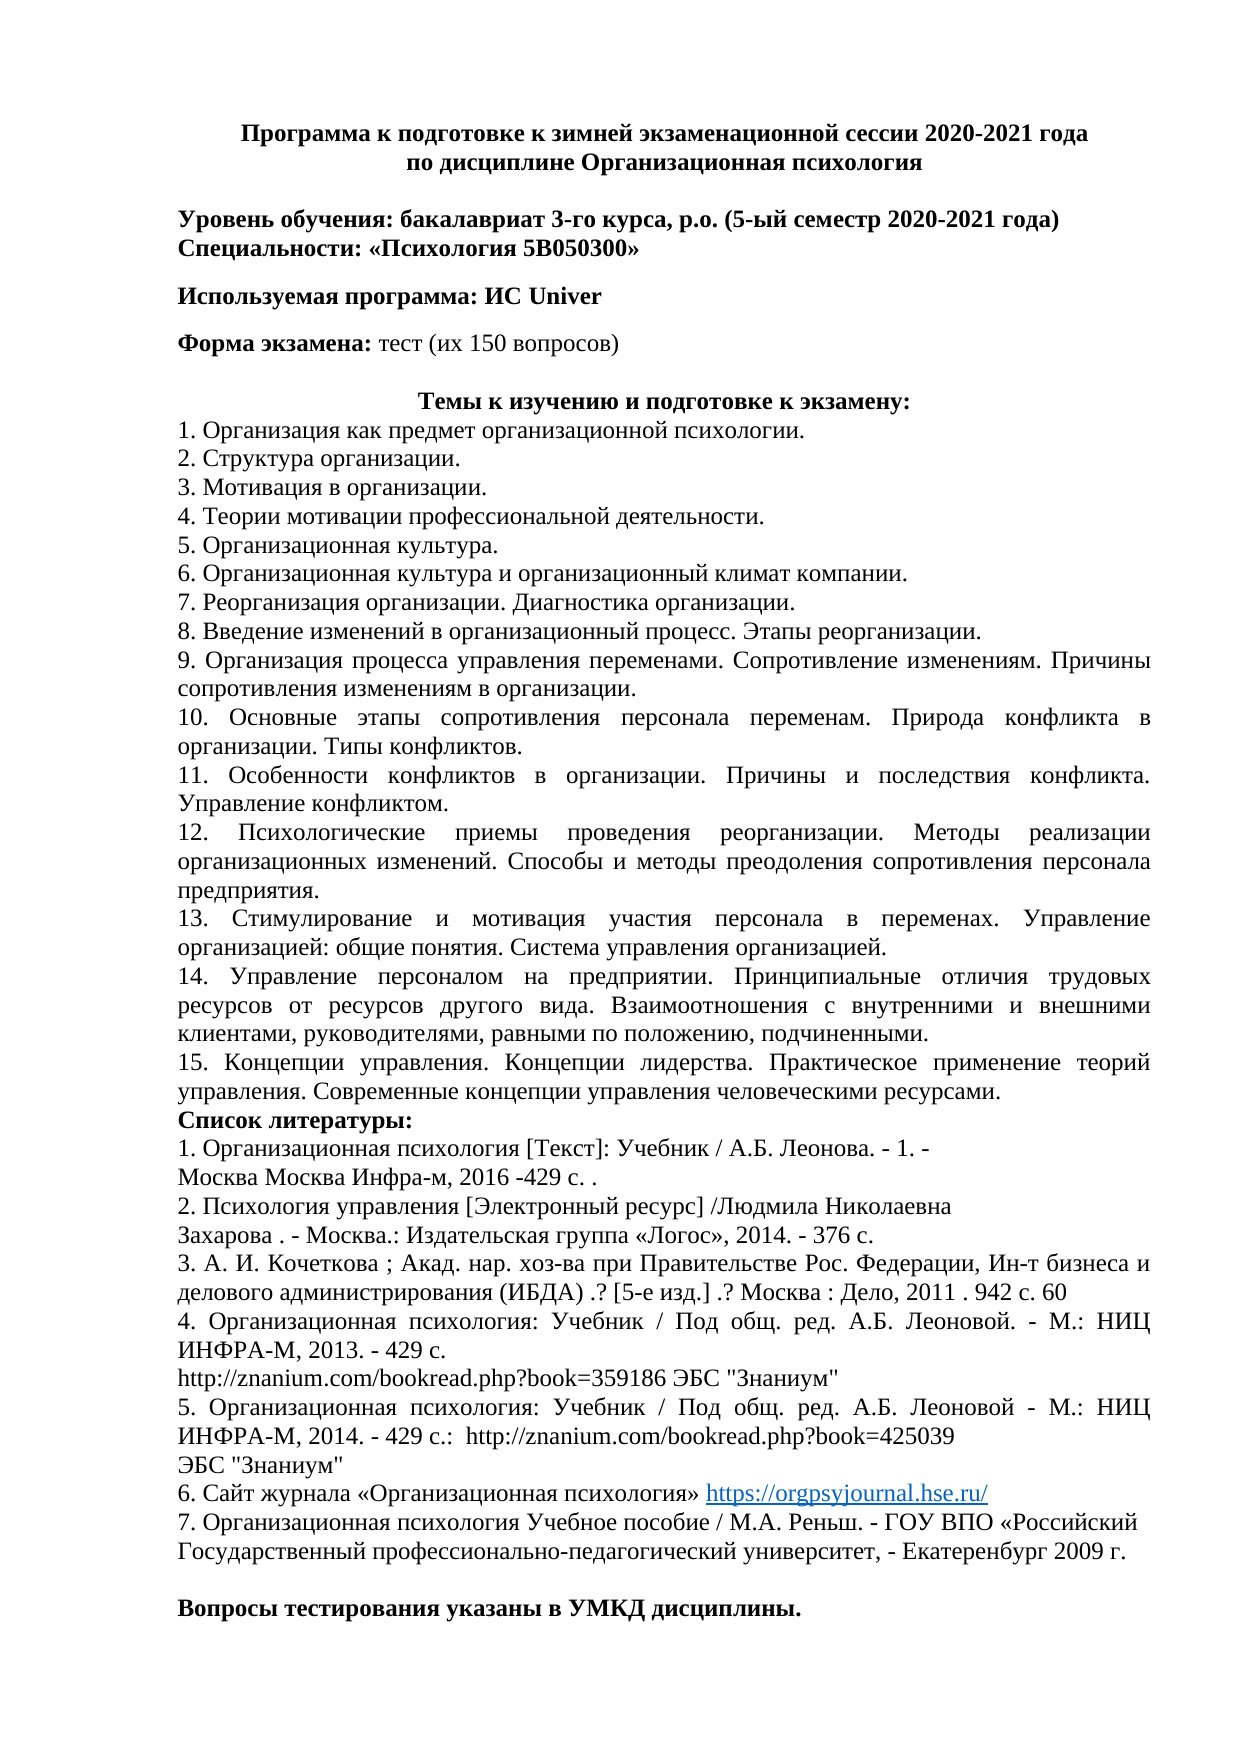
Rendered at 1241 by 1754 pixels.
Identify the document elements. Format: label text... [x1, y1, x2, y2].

text Уровень обучения: бакалавриат 3-го курса, р.о. (5-ый семестр 2020-2021 года) [177, 204, 1152, 233]
text http://znanium.com/bookread.php?book=359186 ЭБС "Знаниум" [177, 1363, 1152, 1392]
text 7. Организационная психология Учебное пособие / М.А. Реньш. - ГОУ ВПО «Российский [177, 1507, 1152, 1536]
text 9. Организация процесса управления переменами. Сопротивление изменениям. Причины сопротивления изменениям в организации. [177, 645, 1152, 702]
text 6. Сайт журнала «Организационная психология» https://orgpsyjournal.hse.ru/ [177, 1478, 1152, 1507]
text 15. Концепции управления. Концепции лидерства. Практическое применение теорий управления. Современные концепции управления человеческими ресурсами. [177, 1047, 1152, 1105]
text 10. Основные этапы сопротивления персонала переменам. Природа конфликта в организации. Типы конфликтов. [177, 702, 1152, 760]
text Государственный профессионально-педагогический университет, - Екатеренбург 2009 г. [177, 1536, 1152, 1565]
text Программа к подготовке к зимней экзаменационной сессии 2020-2021 года [177, 118, 1152, 147]
text по дисциплине Организационная психология [177, 147, 1152, 176]
text 3. А. И. Кочеткова ; Акад. нар. хоз-ва при Правительстве Рос. Федерации, Ин-т бизнеса и делового администрирования (ИБДА) .? [5-е изд.] .? Москва : Дело, 2011 . 942 с. 60 [177, 1248, 1152, 1306]
text 5. Организационная культура. [177, 530, 1152, 558]
text 8. Введение изменений в организационный процесс. Этапы реорганизации. [177, 616, 1152, 645]
text 12. Психологические приемы проведения реорганизации. Методы реализации организационных изменений. Способы и методы преодоления сопротивления персонала предприятия. [177, 817, 1152, 903]
text Вопросы тестирования указаны в УМКД дисциплины. [177, 1593, 1152, 1622]
text 1. Организационная психология [Текст]: Учебник / А.Б. Леонова. - 1. - [177, 1133, 1152, 1162]
text Специальности: «Психология 5В050300» [177, 233, 1152, 262]
text 4. Организационная психология: Учебник / Под общ. ред. А.Б. Леоновой. - М.: НИЦ ИНФРА-М, 2013. - 429 с. [177, 1306, 1152, 1363]
text Используемая программа: ИС Univer [177, 281, 1152, 309]
text 13. Стимулирование и мотивация участия персонала в переменах. Управление организацией: общие понятия. Система управления организацией. [177, 903, 1152, 961]
text 6. Организационная культура и организационный климат компании. [177, 558, 1152, 587]
text Темы к изучению и подготовке к экзамену: [177, 386, 1152, 415]
text 5. Организационная психология: Учебник / Под общ. ред. А.Б. Леоновой - М.: НИЦ ИНФРА-М, 2014. - 429 с.: http://znanium.com/bookread.php?book=425039 [177, 1392, 1152, 1450]
text 11. Особенности конфликтов в организации. Причины и последствия конфликта. Управление конфликтом. [177, 760, 1152, 817]
text Список литературы: [177, 1105, 1152, 1133]
text 14. Управление персоналом на предприятии. Принципиальные отличия трудовых ресурсов от ресурсов другого вида. Взаимоотношения с внутренними и внешними клиентами, руководителями, равными по положению, подчиненными. [177, 961, 1152, 1047]
text 2. Психология управления [Электронный ресурс] /Людмила Николаевна [177, 1191, 1152, 1220]
text ЭБС "Знаниум" [177, 1450, 1152, 1478]
text 1. Организация как предмет организационной психологии. [177, 415, 1152, 443]
text 3. Мотивация в организации. [177, 472, 1152, 501]
text 7. Реорганизация организации. Диагностика организации. [177, 587, 1152, 616]
text Форма экзамена: тест (их 150 вопросов) [177, 328, 1152, 357]
text Захарова . - Москва.: Издательская группа «Логос», 2014. - 376 с. [177, 1220, 1152, 1248]
text Москва Москва Инфра-м, 2016 -429 с. . [177, 1162, 1152, 1191]
text 4. Теории мотивации профессиональной деятельности. [177, 501, 1152, 530]
text 2. Структура организации. [177, 443, 1152, 472]
